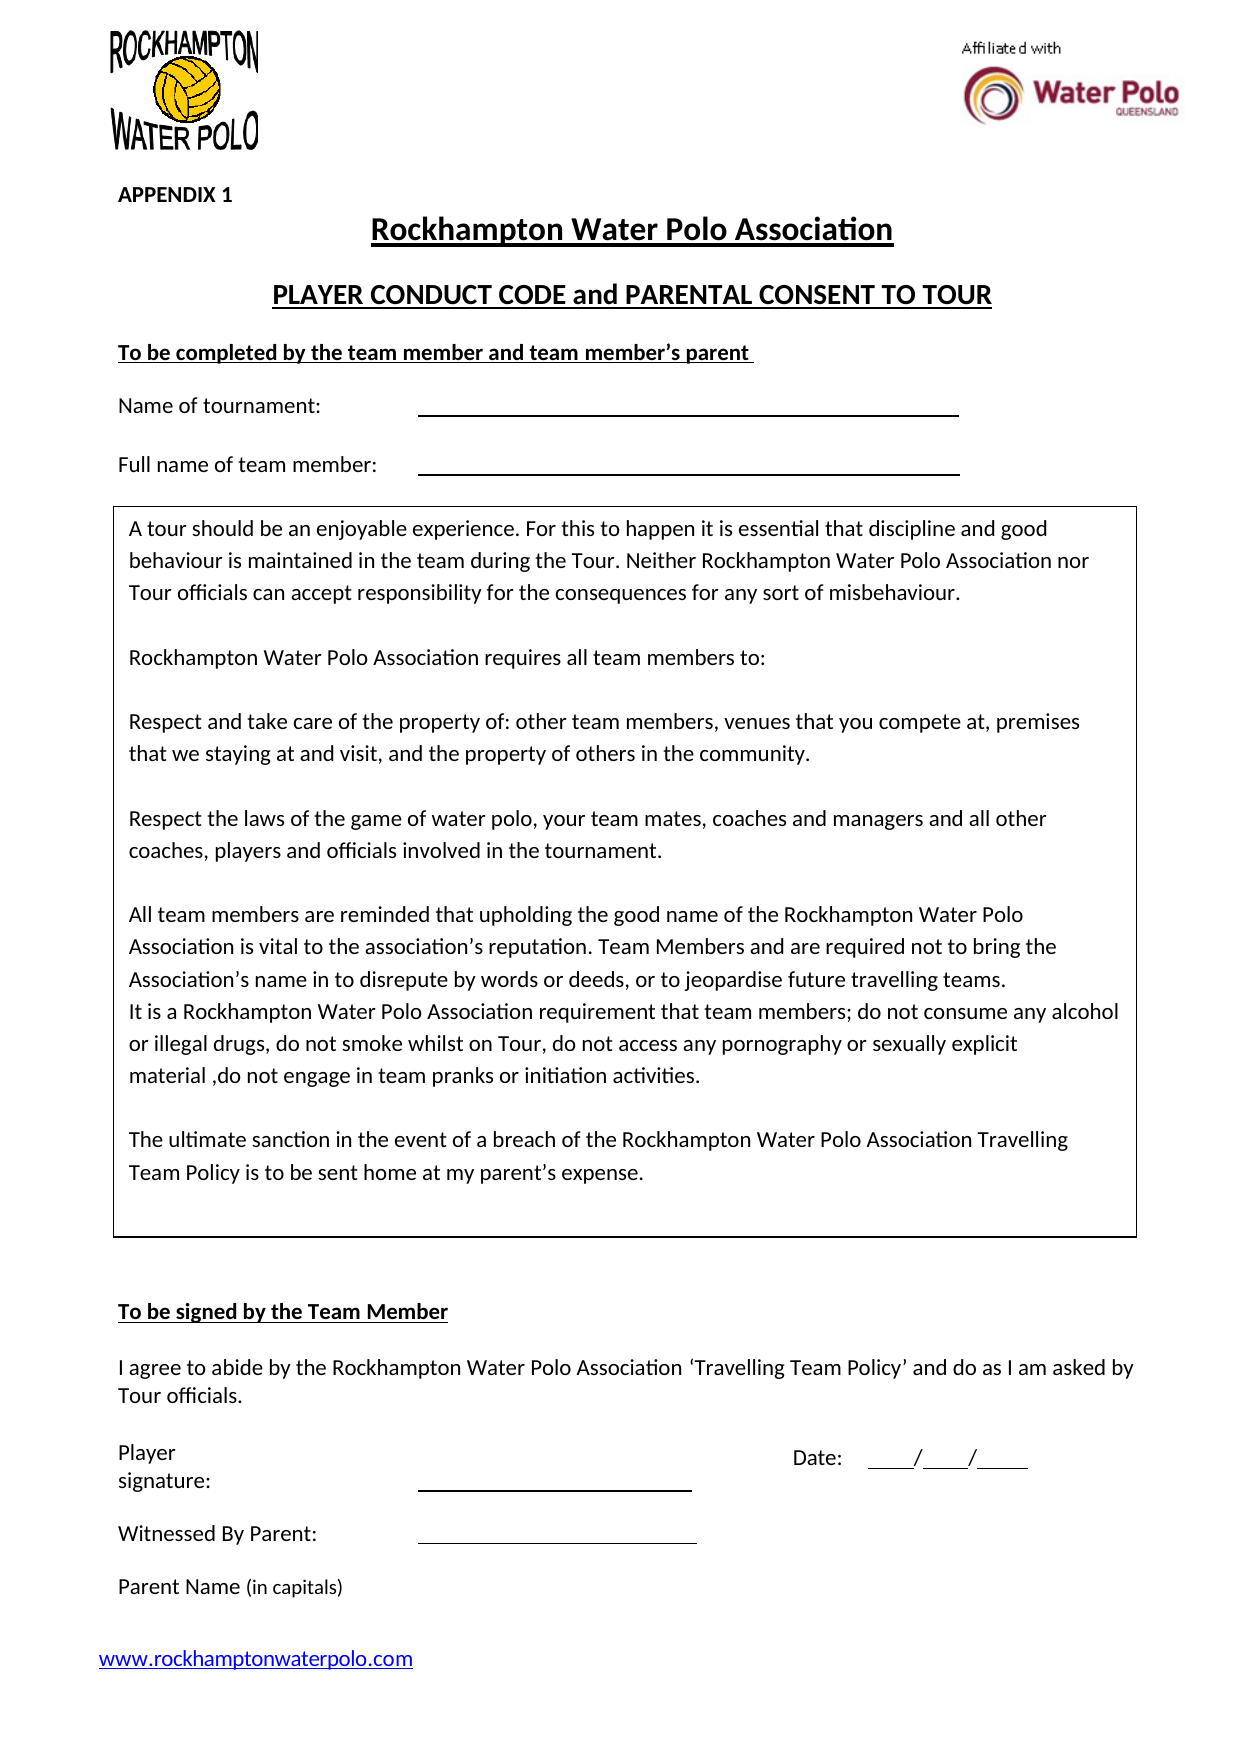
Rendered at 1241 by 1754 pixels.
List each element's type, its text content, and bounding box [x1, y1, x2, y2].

subtitle To be signed by the Team Member [118, 1297, 1146, 1326]
text I agree to abide by the Rockhampton Water Polo Association ‘Travelling Team Policy’ and do as I am asked by Tour officials. [118, 1353, 1146, 1409]
text Player signature: [118, 1438, 274, 1494]
subtitle Rockhampton Water Polo Association [118, 208, 1146, 249]
text Parent Name (in capitals) [118, 1572, 1146, 1600]
picture [949, 30, 1192, 132]
text Witnessed By Parent: [118, 1519, 1146, 1547]
picture [110, 29, 258, 150]
text APPENDIX 1 [118, 180, 1146, 208]
text Date: / / [793, 1443, 1146, 1472]
text Name of tournament: [118, 391, 1146, 419]
subtitle To be completed by the team member and team member’s parent [118, 338, 1146, 366]
text Full name of team member: [118, 450, 1146, 478]
subtitle PLAYER CONDUCT CODE and PARENTAL CONSENT TO TOUR [118, 276, 1146, 312]
